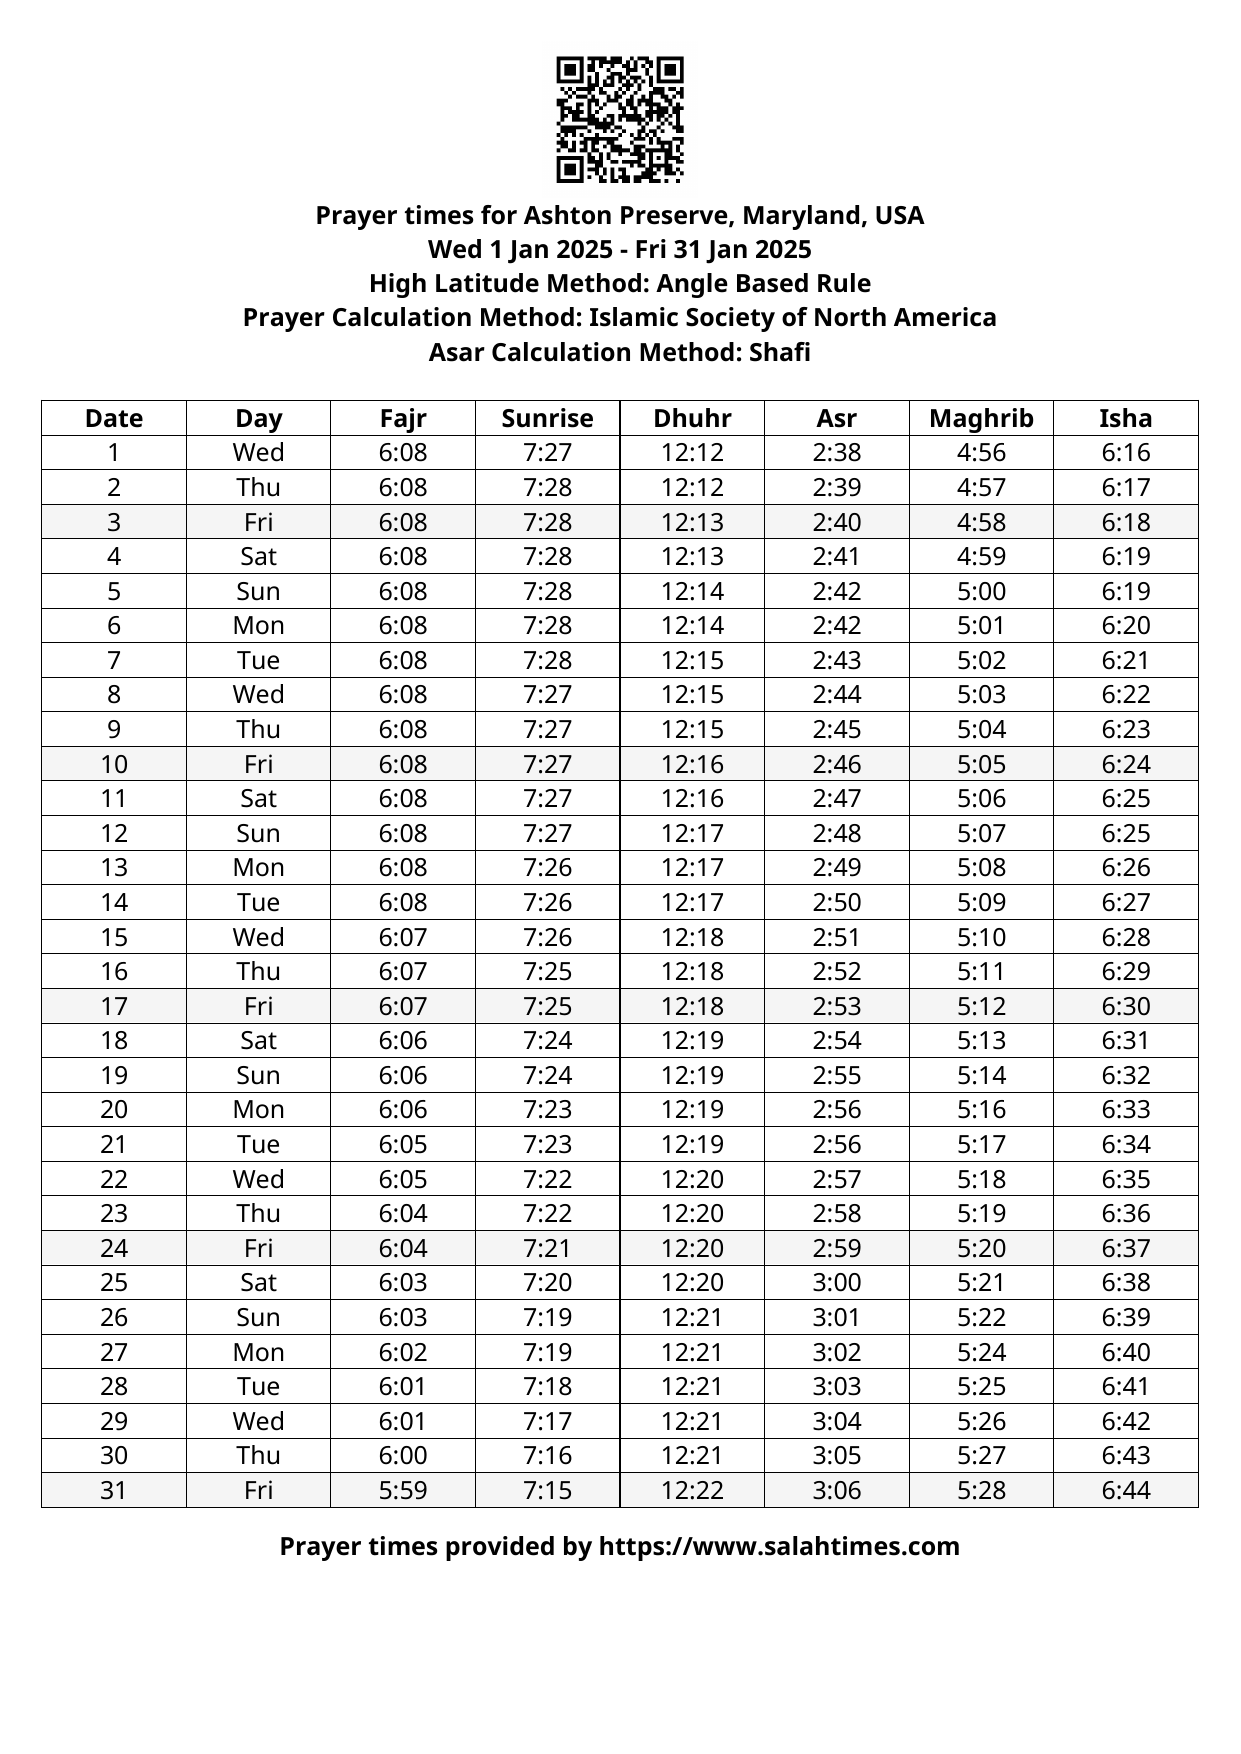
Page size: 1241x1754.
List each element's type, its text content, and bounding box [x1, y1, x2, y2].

table_header Maghrib [910, 401, 1053, 434]
table_cell 4 [42, 539, 186, 573]
table_cell Tue [187, 1127, 330, 1161]
table_cell 2:42 [765, 574, 909, 607]
table_cell 6:08 [331, 470, 475, 504]
table_cell 9 [42, 712, 186, 746]
table_cell Fri [187, 747, 330, 780]
table_cell 29 [42, 1404, 186, 1437]
table_cell Fri [187, 1473, 330, 1507]
table_cell 6:24 [1054, 747, 1198, 780]
table_cell 2:50 [765, 885, 909, 919]
text Asar Calculation Method: Shafi [42, 334, 1198, 368]
table_cell 5:22 [910, 1300, 1053, 1334]
table_cell Sat [187, 1266, 330, 1299]
table_cell 6:08 [331, 436, 475, 469]
table_header Date [42, 401, 186, 434]
table_cell 6:42 [1054, 1404, 1198, 1437]
table_cell 6:41 [1054, 1369, 1198, 1403]
table_cell 6:08 [331, 885, 475, 919]
table_cell Sun [187, 1300, 330, 1334]
table_cell 7:19 [476, 1335, 619, 1368]
table_cell 6:16 [1054, 436, 1198, 469]
table_cell 7:27 [476, 747, 619, 780]
table_cell 6:08 [331, 609, 475, 642]
table_cell 21 [42, 1127, 186, 1161]
table_cell 5:11 [910, 954, 1053, 988]
table_cell 6:40 [1054, 1335, 1198, 1368]
table_cell 6:08 [331, 747, 475, 780]
table_cell 12:20 [621, 1231, 764, 1264]
table_cell Tue [187, 885, 330, 919]
table_cell 6:00 [331, 1439, 475, 1472]
table_cell 8 [42, 678, 186, 711]
table_cell 12:16 [621, 781, 764, 815]
table_cell 5:06 [910, 781, 1053, 815]
table_cell 12:22 [621, 1473, 764, 1507]
table_cell 12:16 [621, 747, 764, 780]
table_cell 5:00 [910, 574, 1053, 607]
table_cell 6:01 [331, 1404, 475, 1437]
table_cell 6:08 [331, 643, 475, 677]
table_cell 6:07 [331, 920, 475, 953]
table_cell 6:08 [331, 712, 475, 746]
table_cell 1 [42, 436, 186, 469]
table_cell 3:01 [765, 1300, 909, 1334]
table_cell 6:08 [331, 781, 475, 815]
table_cell Mon [187, 1335, 330, 1368]
table_cell 2:58 [765, 1196, 909, 1230]
table_cell 5:24 [910, 1335, 1053, 1368]
table_cell 7:19 [476, 1300, 619, 1334]
table_cell 6:39 [1054, 1300, 1198, 1334]
table_cell 5:20 [910, 1231, 1053, 1264]
table_cell 6:18 [1054, 505, 1198, 538]
table_cell Wed [187, 1162, 330, 1195]
table_cell 28 [42, 1369, 186, 1403]
table_cell 12:21 [621, 1404, 764, 1437]
table_cell 6:06 [331, 1024, 475, 1057]
table_cell 12:19 [621, 1127, 764, 1161]
table_cell 6:36 [1054, 1196, 1198, 1230]
table_cell 12:14 [621, 609, 764, 642]
table_cell 6:06 [331, 1058, 475, 1092]
table_cell 7:25 [476, 954, 619, 988]
table_cell 6:08 [331, 574, 475, 607]
table_cell 6:07 [331, 954, 475, 988]
table_cell 12:17 [621, 851, 764, 884]
table_cell 4:58 [910, 505, 1053, 538]
table_cell 6:25 [1054, 781, 1198, 815]
table_cell 3:00 [765, 1266, 909, 1299]
table_cell 2:55 [765, 1058, 909, 1092]
table_cell 12:18 [621, 989, 764, 1022]
text Wed 1 Jan 2025 - Fri 31 Jan 2025 [42, 232, 1198, 266]
table_cell 7:15 [476, 1473, 619, 1507]
table_cell 12:19 [621, 1093, 764, 1126]
table_cell Tue [187, 1369, 330, 1403]
table_cell 18 [42, 1024, 186, 1057]
table_cell Sat [187, 539, 330, 573]
text Prayer times provided by https://www.salahtimes.com [42, 1528, 1198, 1563]
table_header Asr [765, 401, 909, 434]
table_cell 27 [42, 1335, 186, 1368]
table_cell 13 [42, 851, 186, 884]
table_cell 6:08 [331, 678, 475, 711]
table_cell 6:38 [1054, 1266, 1198, 1299]
table_cell 5:05 [910, 747, 1053, 780]
table_cell 6:27 [1054, 885, 1198, 919]
table_cell 12:17 [621, 885, 764, 919]
table_cell Thu [187, 954, 330, 988]
table_cell 2:54 [765, 1024, 909, 1057]
table_cell 6:32 [1054, 1058, 1198, 1092]
table_cell 5 [42, 574, 186, 607]
table_cell 7:28 [476, 539, 619, 573]
table_cell 2:46 [765, 747, 909, 780]
table_cell 6:35 [1054, 1162, 1198, 1195]
table_cell 7:17 [476, 1404, 619, 1437]
table_cell 3:04 [765, 1404, 909, 1437]
table_cell 6:03 [331, 1266, 475, 1299]
table_cell 12:15 [621, 678, 764, 711]
table_cell Wed [187, 920, 330, 953]
table_cell 5:25 [910, 1369, 1053, 1403]
table_cell 2:43 [765, 643, 909, 677]
table_cell 6:04 [331, 1231, 475, 1264]
table_cell 6:23 [1054, 712, 1198, 746]
table_cell Thu [187, 712, 330, 746]
table_cell 12:12 [621, 470, 764, 504]
table_cell 7:28 [476, 609, 619, 642]
table_cell 5:19 [910, 1196, 1053, 1230]
table_cell 6:22 [1054, 678, 1198, 711]
table_cell Sat [187, 781, 330, 815]
table_cell 2:53 [765, 989, 909, 1022]
table_cell 23 [42, 1196, 186, 1230]
table_cell 6:04 [331, 1196, 475, 1230]
table_cell 6:21 [1054, 643, 1198, 677]
table_cell 7:21 [476, 1231, 619, 1264]
table_cell 12:21 [621, 1439, 764, 1472]
table_cell 5:21 [910, 1266, 1053, 1299]
table_cell 17 [42, 989, 186, 1022]
table_cell Sun [187, 574, 330, 607]
table_cell 5:01 [910, 609, 1053, 642]
table_cell Mon [187, 1093, 330, 1126]
table_cell 7:26 [476, 851, 619, 884]
table_cell 26 [42, 1300, 186, 1334]
table_cell 2:56 [765, 1093, 909, 1126]
table_cell 6:29 [1054, 954, 1198, 988]
table_header Sunrise [476, 401, 619, 434]
table_cell 30 [42, 1439, 186, 1472]
table_cell 6 [42, 609, 186, 642]
table_cell 7:16 [476, 1439, 619, 1472]
table_cell 22 [42, 1162, 186, 1195]
table_cell 2:51 [765, 920, 909, 953]
table_cell 7:18 [476, 1369, 619, 1403]
table_cell 6:08 [331, 851, 475, 884]
table_cell 6:26 [1054, 851, 1198, 884]
table_header Fajr [331, 401, 475, 434]
table_cell 12:20 [621, 1196, 764, 1230]
table_cell 12:21 [621, 1300, 764, 1334]
table_cell 7 [42, 643, 186, 677]
table_cell Thu [187, 1196, 330, 1230]
table_cell 6:06 [331, 1093, 475, 1126]
table_cell 15 [42, 920, 186, 953]
table_cell 12:21 [621, 1369, 764, 1403]
table_cell 7:27 [476, 436, 619, 469]
table_cell 6:19 [1054, 574, 1198, 607]
table_cell 6:08 [331, 505, 475, 538]
table_cell 6:01 [331, 1369, 475, 1403]
table_cell 11 [42, 781, 186, 815]
table_cell 6:43 [1054, 1439, 1198, 1472]
table_cell 7:26 [476, 885, 619, 919]
table_cell 2:42 [765, 609, 909, 642]
table_cell 5:08 [910, 851, 1053, 884]
table_cell 2:49 [765, 851, 909, 884]
table_cell 7:22 [476, 1162, 619, 1195]
table_cell 6:44 [1054, 1473, 1198, 1507]
table_cell 12:18 [621, 954, 764, 988]
table_cell 5:16 [910, 1093, 1053, 1126]
table_cell 3:02 [765, 1335, 909, 1368]
table_cell 5:27 [910, 1439, 1053, 1472]
table_cell 7:24 [476, 1058, 619, 1092]
table_cell 7:28 [476, 505, 619, 538]
table_cell 2:45 [765, 712, 909, 746]
table_cell 5:17 [910, 1127, 1053, 1161]
table_cell 7:28 [476, 470, 619, 504]
table_header Isha [1054, 401, 1198, 434]
table_cell 2:57 [765, 1162, 909, 1195]
table_cell 2:39 [765, 470, 909, 504]
table_cell 5:13 [910, 1024, 1053, 1057]
table_cell 5:59 [331, 1473, 475, 1507]
table_cell 7:23 [476, 1093, 619, 1126]
table_cell 12:14 [621, 574, 764, 607]
table_cell 7:20 [476, 1266, 619, 1299]
table_cell 31 [42, 1473, 186, 1507]
table_cell 12 [42, 816, 186, 849]
table_cell 3:03 [765, 1369, 909, 1403]
table_cell Fri [187, 505, 330, 538]
table_cell 2:44 [765, 678, 909, 711]
table_cell 6:02 [331, 1335, 475, 1368]
table_cell 5:26 [910, 1404, 1053, 1437]
table_cell 12:18 [621, 920, 764, 953]
table_cell 6:30 [1054, 989, 1198, 1022]
table_cell 4:56 [910, 436, 1053, 469]
table_header Day [187, 401, 330, 434]
table_cell 12:15 [621, 643, 764, 677]
table_cell 7:28 [476, 643, 619, 677]
table_cell 20 [42, 1093, 186, 1126]
table_cell 6:34 [1054, 1127, 1198, 1161]
table_cell 6:25 [1054, 816, 1198, 849]
table_cell 12:20 [621, 1266, 764, 1299]
table_cell 2:56 [765, 1127, 909, 1161]
table_cell 3:05 [765, 1439, 909, 1472]
table_cell Thu [187, 1439, 330, 1472]
table_cell 6:33 [1054, 1093, 1198, 1126]
table_cell 2:40 [765, 505, 909, 538]
table_cell 7:22 [476, 1196, 619, 1230]
table_cell 3:06 [765, 1473, 909, 1507]
table_cell 7:27 [476, 712, 619, 746]
table_cell Sun [187, 816, 330, 849]
table_cell 2:38 [765, 436, 909, 469]
picture [542, 41, 699, 198]
table_cell 12:21 [621, 1335, 764, 1368]
table_cell 5:10 [910, 920, 1053, 953]
table_cell 12:19 [621, 1058, 764, 1092]
table_cell 7:24 [476, 1024, 619, 1057]
table_cell 12:19 [621, 1024, 764, 1057]
table_cell 7:27 [476, 781, 619, 815]
table_cell 6:17 [1054, 470, 1198, 504]
table_cell 7:27 [476, 816, 619, 849]
table_cell 2:47 [765, 781, 909, 815]
table_cell 12:15 [621, 712, 764, 746]
table_cell 2:48 [765, 816, 909, 849]
table_cell Fri [187, 989, 330, 1022]
table_cell 7:26 [476, 920, 619, 953]
table_cell 12:13 [621, 539, 764, 573]
table_cell 2:41 [765, 539, 909, 573]
table_cell 6:05 [331, 1127, 475, 1161]
table_cell 5:02 [910, 643, 1053, 677]
table_cell 6:37 [1054, 1231, 1198, 1264]
table_cell Mon [187, 851, 330, 884]
table_cell 6:03 [331, 1300, 475, 1334]
table_cell 7:25 [476, 989, 619, 1022]
table_cell 16 [42, 954, 186, 988]
table_cell 12:12 [621, 436, 764, 469]
table_cell Wed [187, 678, 330, 711]
table_cell 19 [42, 1058, 186, 1092]
table_cell 6:08 [331, 539, 475, 573]
table_cell 5:07 [910, 816, 1053, 849]
table_cell 10 [42, 747, 186, 780]
table_cell 5:09 [910, 885, 1053, 919]
table_cell Wed [187, 436, 330, 469]
text High Latitude Method: Angle Based Rule [42, 266, 1198, 300]
table_cell 4:57 [910, 470, 1053, 504]
text Prayer times for Ashton Preserve, Maryland, USA [42, 198, 1198, 232]
table_cell 6:07 [331, 989, 475, 1022]
table_header Dhuhr [621, 401, 764, 434]
table_cell 6:19 [1054, 539, 1198, 573]
table_cell 25 [42, 1266, 186, 1299]
table_cell Wed [187, 1404, 330, 1437]
table_cell Sat [187, 1024, 330, 1057]
table_cell Thu [187, 470, 330, 504]
table_cell 6:28 [1054, 920, 1198, 953]
table_cell 7:27 [476, 678, 619, 711]
table_cell 2:59 [765, 1231, 909, 1264]
table_cell 6:08 [331, 816, 475, 849]
table_cell 5:03 [910, 678, 1053, 711]
table_cell 5:28 [910, 1473, 1053, 1507]
text Prayer Calculation Method: Islamic Society of North America [42, 300, 1198, 334]
table_cell Mon [187, 609, 330, 642]
table_cell 12:13 [621, 505, 764, 538]
table_cell 3 [42, 505, 186, 538]
table_cell Fri [187, 1231, 330, 1264]
table_cell 5:04 [910, 712, 1053, 746]
table_cell 5:18 [910, 1162, 1053, 1195]
table_cell 2:52 [765, 954, 909, 988]
table_cell 2 [42, 470, 186, 504]
table_cell 6:20 [1054, 609, 1198, 642]
table_cell 24 [42, 1231, 186, 1264]
table_cell 7:23 [476, 1127, 619, 1161]
table_cell 12:20 [621, 1162, 764, 1195]
table_cell 5:14 [910, 1058, 1053, 1092]
table_cell Tue [187, 643, 330, 677]
table_cell 4:59 [910, 539, 1053, 573]
table_cell 14 [42, 885, 186, 919]
table_cell 6:31 [1054, 1024, 1198, 1057]
table_cell 12:17 [621, 816, 764, 849]
table_cell 7:28 [476, 574, 619, 607]
table_cell 5:12 [910, 989, 1053, 1022]
table_cell Sun [187, 1058, 330, 1092]
table_cell 6:05 [331, 1162, 475, 1195]
